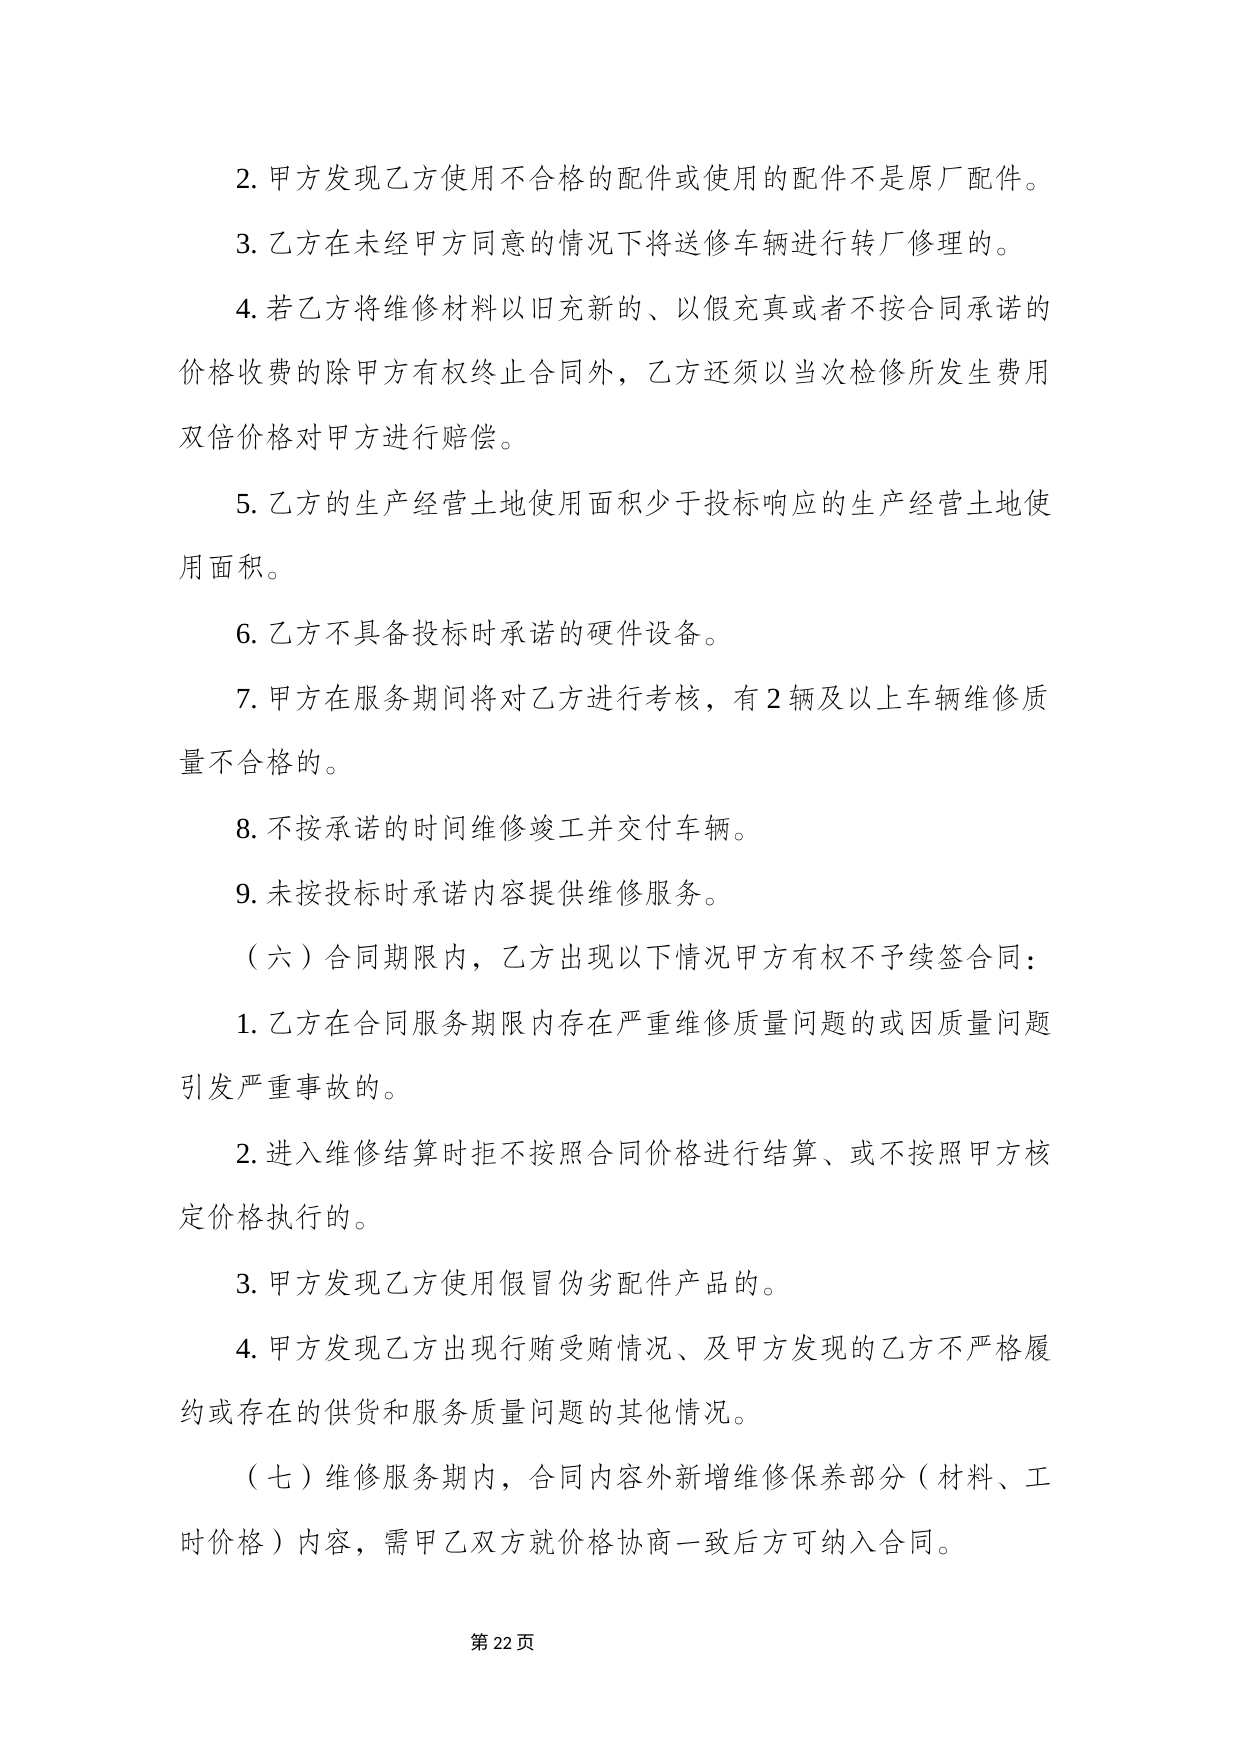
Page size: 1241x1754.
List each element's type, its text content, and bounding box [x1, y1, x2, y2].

text （七）维修服务期内，合同内容外新增维修保养部分（材料、工时价格）内容，需甲乙双方就价格协商一致后方可纳入合同。 [177, 1446, 1063, 1576]
text 4. 甲方发现乙方出现行贿受贿情况、及甲方发现的乙方不严格履约或存在的供货和服务质量问题的其他情况。 [177, 1316, 1063, 1446]
text 3. 甲方发现乙方使用假冒伪劣配件产品的。 [177, 1251, 1063, 1316]
text （六）合同期限内，乙方出现以下情况甲方有权不予续签合同： [177, 926, 1063, 991]
text 5. 乙方的生产经营土地使用面积少于投标响应的生产经营土地使用面积。 [177, 471, 1063, 601]
text 3. 乙方在未经甲方同意的情况下将送修车辆进行转厂修理的。 [177, 211, 1063, 276]
text 2. 甲方发现乙方使用不合格的配件或使用的配件不是原厂配件。 [177, 146, 1063, 211]
text 2. 进入维修结算时拒不按照合同价格进行结算、或不按照甲方核定价格执行的。 [177, 1121, 1063, 1251]
text 4. 若乙方将维修材料以旧充新的、以假充真或者不按合同承诺的价格收费的除甲方有权终止合同外，乙方还须以当次检修所发生费用双倍价格对甲方进行赔偿。 [177, 276, 1063, 471]
text 8. 不按承诺的时间维修竣工并交付车辆。 [177, 796, 1063, 861]
text 1. 乙方在合同服务期限内存在严重维修质量问题的或因质量问题引发严重事故的。 [177, 991, 1063, 1121]
text 6. 乙方不具备投标时承诺的硬件设备。 [177, 601, 1063, 666]
text 7. 甲方在服务期间将对乙方进行考核，有2辆及以上车辆维修质量不合格的。 [177, 666, 1063, 796]
text 9. 未按投标时承诺内容提供维修服务。 [177, 861, 1063, 926]
